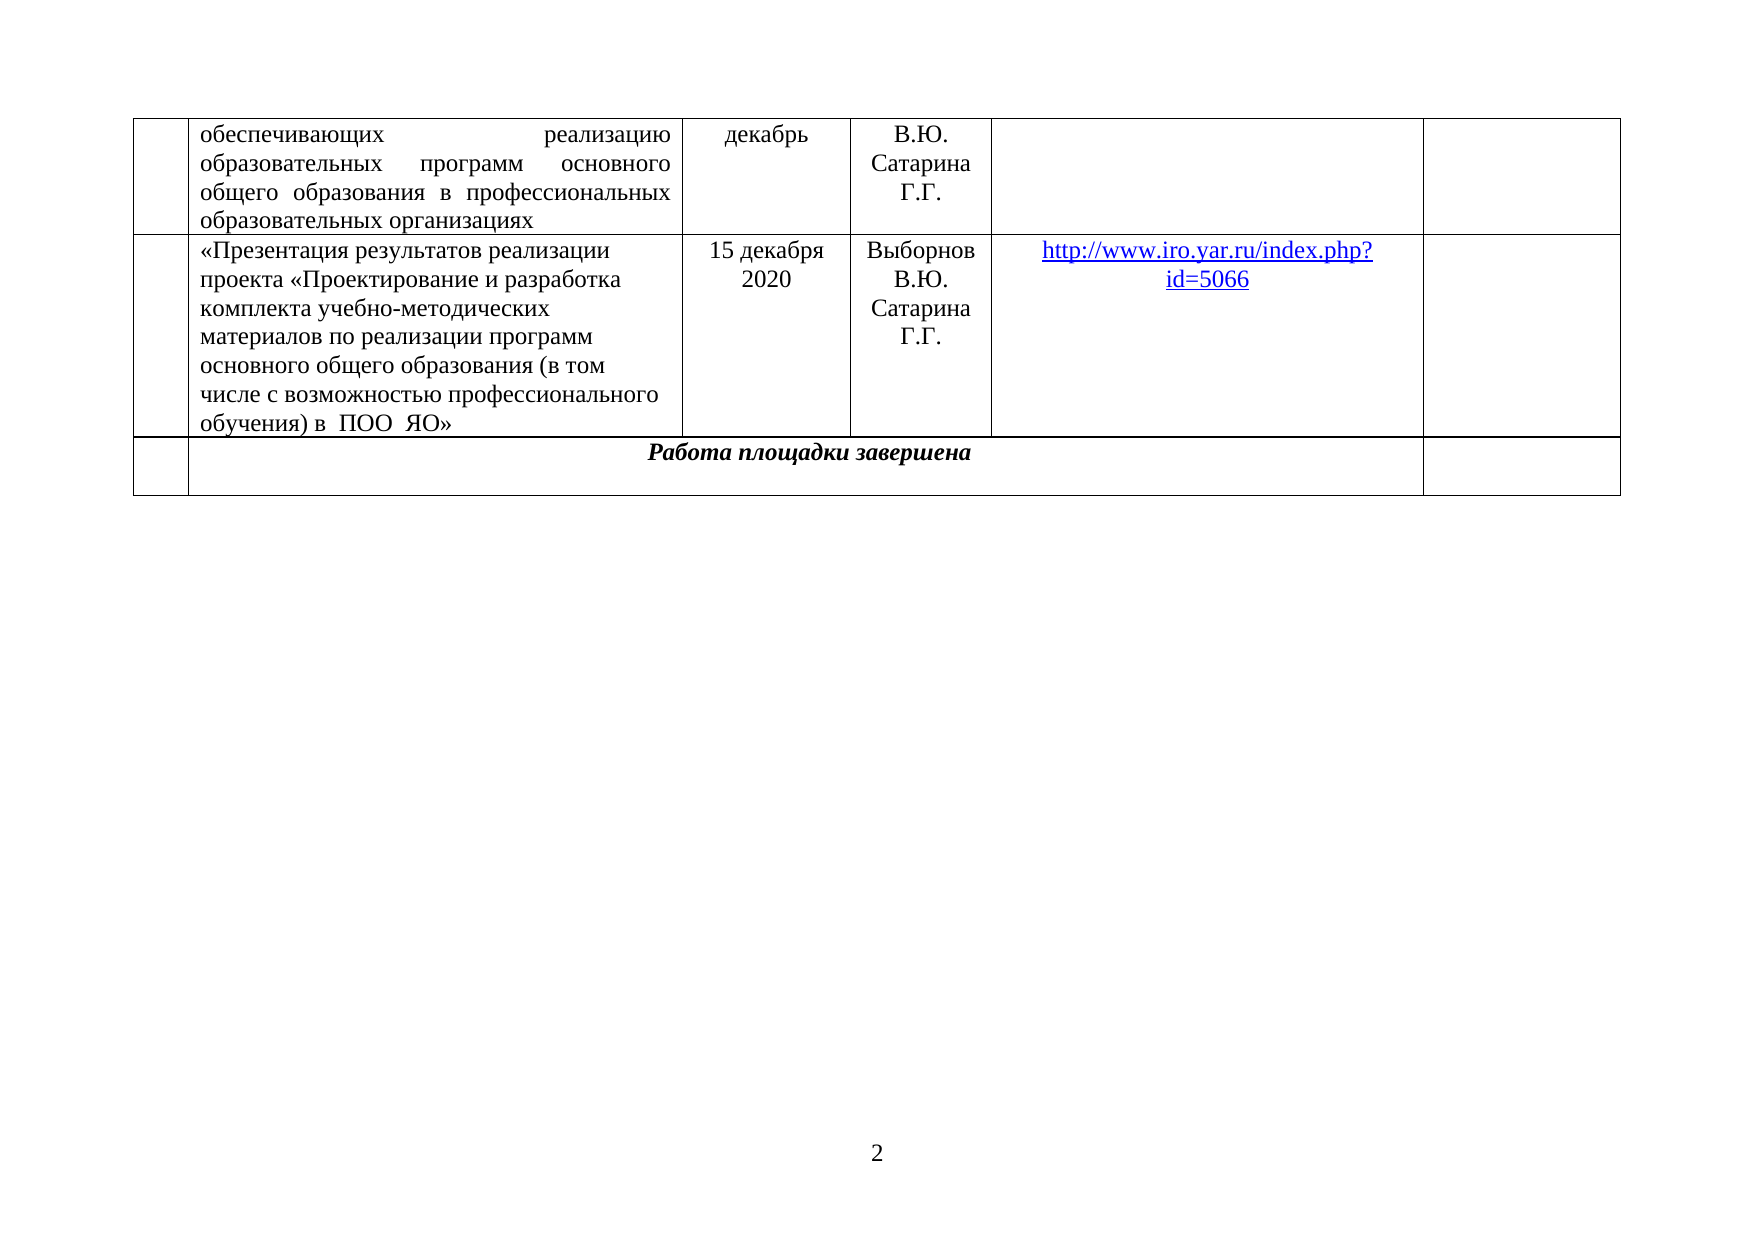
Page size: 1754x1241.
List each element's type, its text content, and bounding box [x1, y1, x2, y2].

table_cell Работа площадки завершена [189, 438, 1423, 495]
table_cell 15 декабря 2020 [683, 235, 850, 436]
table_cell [992, 119, 1423, 234]
table_cell [134, 438, 188, 495]
table_cell [1424, 235, 1620, 436]
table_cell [851, 119, 991, 234]
table_cell Октябрь – декабрь [683, 119, 850, 234]
table_cell [1424, 119, 1620, 234]
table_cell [189, 119, 682, 234]
table_cell «Презентация результатов реализации проекта «Проектирование и разработка комплекта учебно-методических материалов по реализации программ основного общего образования (в том числе с возможностью профессионального обучения) в ПОО ЯО» [189, 235, 682, 436]
table_cell [1424, 438, 1620, 495]
table_cell Выборнов В.Ю. Сатарина Г.Г. [851, 235, 991, 436]
table_cell [134, 235, 188, 436]
table_cell http://www.iro.yar.ru/index.php?id=5066 [992, 235, 1423, 436]
table_cell [134, 119, 188, 234]
